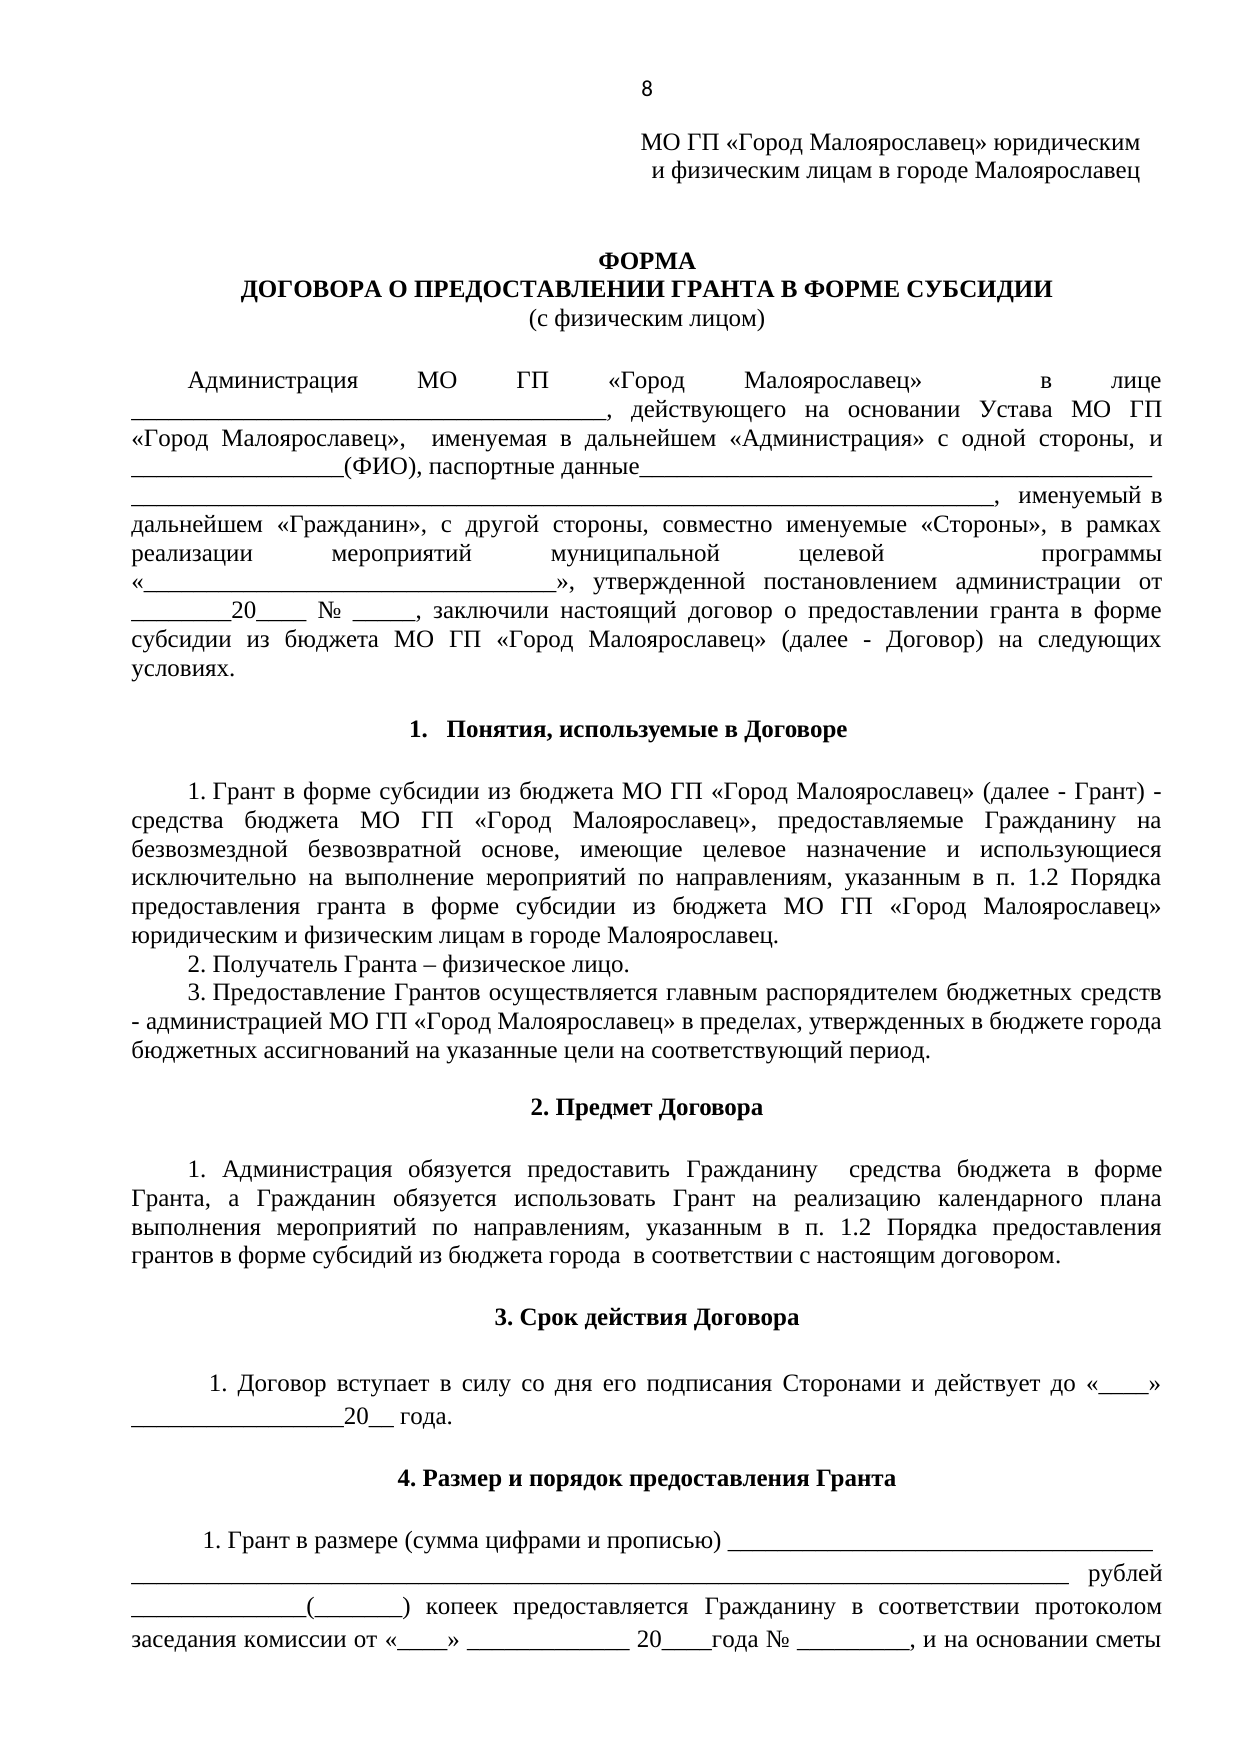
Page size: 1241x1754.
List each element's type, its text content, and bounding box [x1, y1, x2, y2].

text _____________________________________________________________________, именуемый в дальнейшем «Гражданин», с другой стороны, совместно именуемые «Стороны», в рамках реализации мероприятий муниципальной целевой программы «_________________________________», утвержденной постановлением администрации от ________20____ № _____, заключили настоящий договор о предоставлении гранта в форме субсидии из бюджета МО ГП «Город Малоярославец» (далее - Договор) на следующих условиях. [131, 480, 1162, 681]
text ДОГОВОРА О ПРЕДОСТАВЛЕНИИ ГРАНТА В ФОРМЕ СУБСИДИИ [131, 274, 1162, 303]
text (с физическим лицом) [131, 303, 1162, 332]
text Администрация МО ГП «Город Малоярославец» в лице ______________________________________, действующего на основании Устава МО ГП «Город Малоярославец», именуемая в дальнейшем «Администрация» с одной стороны, и _________________(ФИО), паспортные данные_________________________________________ [131, 365, 1162, 480]
text 1. Грант в размере (сумма цифрами и прописью) __________________________________ [131, 1525, 1162, 1553]
text 3. Срок действия Договора [131, 1302, 1162, 1331]
subtitle Понятия, используемые в Договоре [94, 714, 1162, 743]
subtitle 2. Предмет Договора [131, 1092, 1162, 1121]
text 1. Грант в форме субсидии из бюджета МО ГП «Город Малоярославец» (далее - Грант) - средства бюджета МО ГП «Город Малоярославец», предоставляемые Гражданину на безвозмездной безвозвратной основе, имеющие целевое назначение и использующиеся исключительно на выполнение мероприятий по направлениям, указанным в п. 1.2 Порядка предоставления гранта в форме субсидии из бюджета МО ГП «Город Малоярославец» юридическим и физическим лицам в городе Малоярославец. [131, 776, 1162, 949]
text 1. Договор вступает в силу со дня его подписания Сторонами и действует до «____» _________________20__ года. [131, 1368, 1162, 1430]
subtitle 4. Размер и порядок предоставления Гранта [131, 1463, 1162, 1492]
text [131, 1558, 1162, 1653]
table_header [109, 127, 1151, 213]
text 1. Администрация обязуется предоставить Гражданину средства бюджета в форме Гранта, а Гражданин обязуется использовать Грант на реализацию календарного плана выполнения мероприятий по направлениям, указанным в п. 1.2 Порядка предоставления грантов в форме субсидий из бюджета города в соответствии с настоящим договором. [131, 1154, 1162, 1269]
text 2. Получатель Гранта – физическое лицо. [131, 949, 1162, 977]
text ФОРМА [131, 246, 1162, 274]
text 3. Предоставление Грантов осуществляется главным распорядителем бюджетных средств - администрацией МО ГП «Город Малоярославец» в пределах, утвержденных в бюджете города бюджетных ассигнований на указанные цели на соответствующий период. [131, 977, 1162, 1064]
